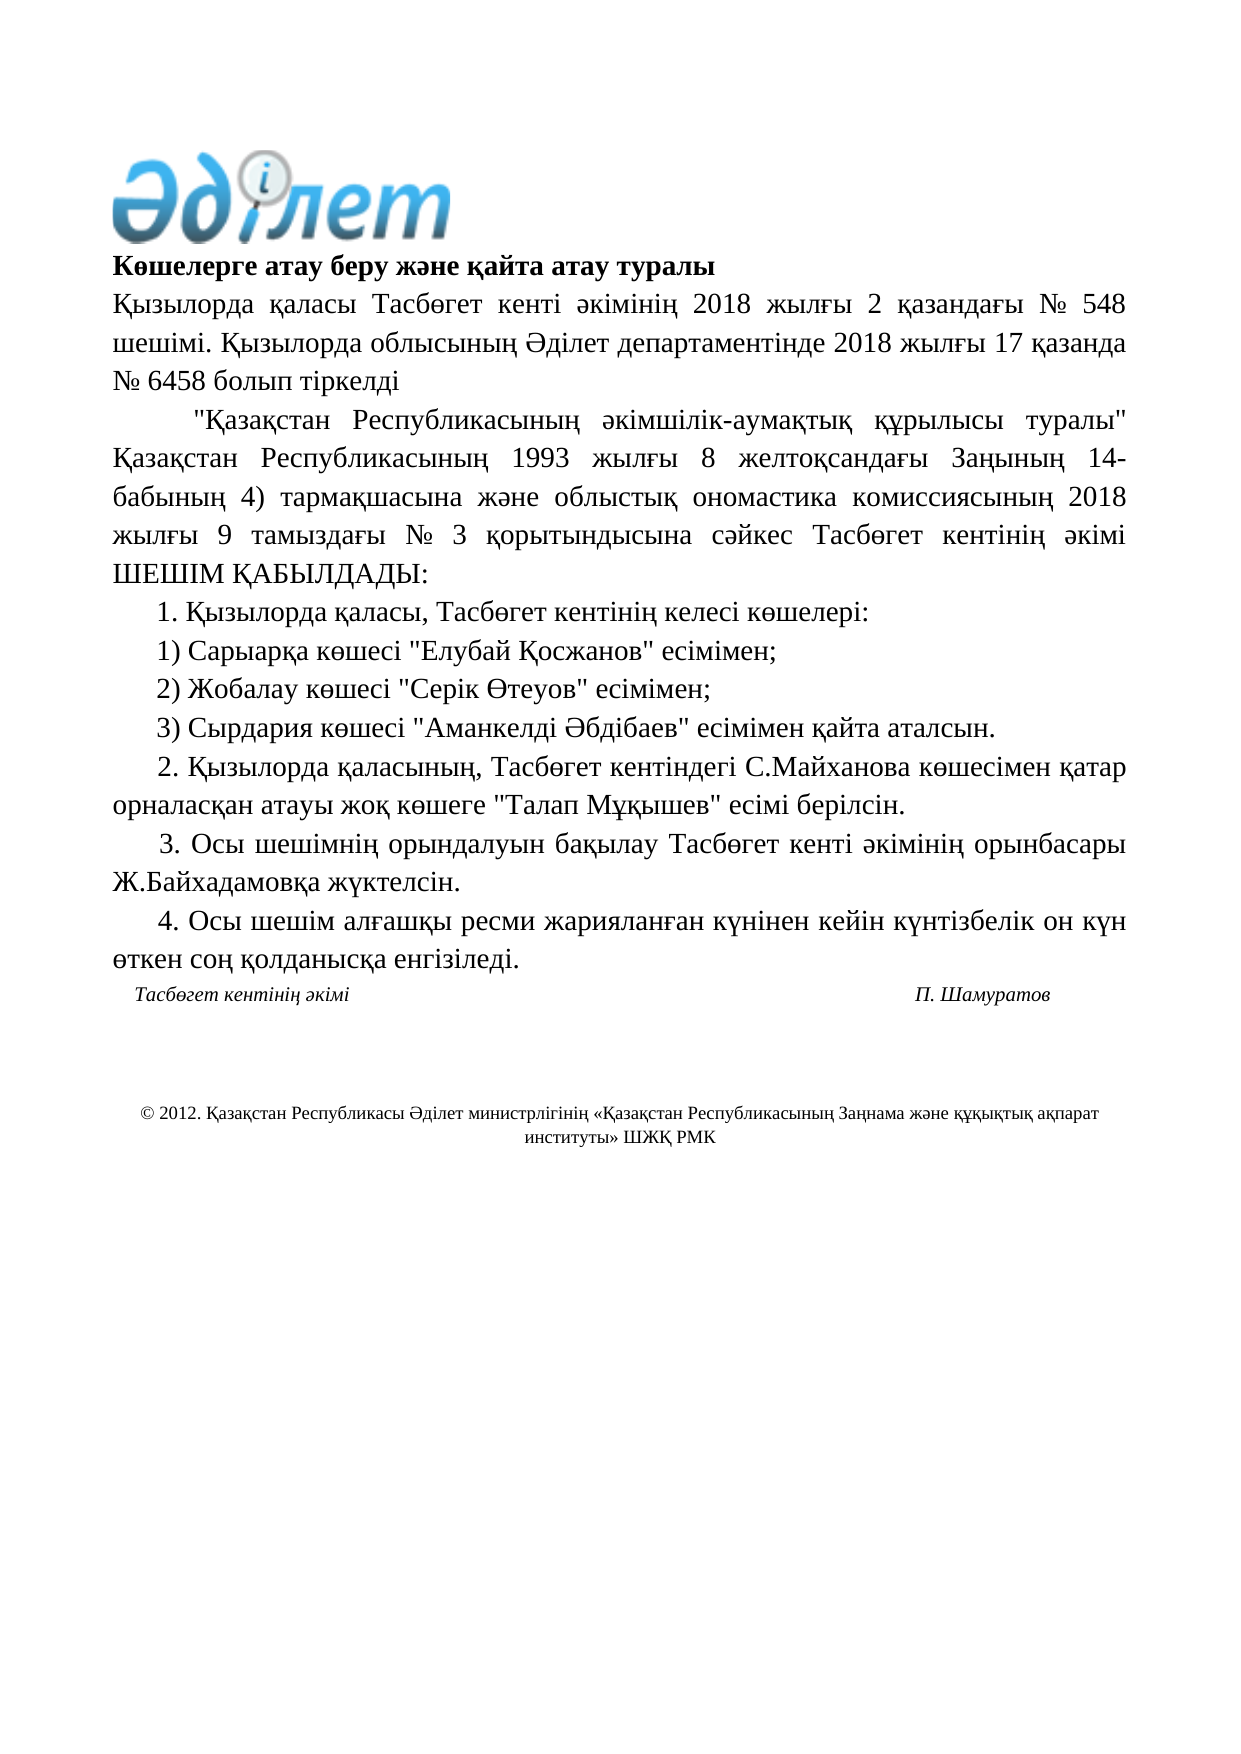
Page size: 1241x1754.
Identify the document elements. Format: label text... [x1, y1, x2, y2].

text 1. Қызылорда қаласы, Тасбөгет кентінің келесі көшелері: [112, 594, 1128, 628]
text 2. Қызылорда қаласының, Тасбөгет кентіндегі С.Майханова көшесімен қатар орналасқан атауы жоқ көшеге "Талап Мұқышев" есімі берілсін. [112, 749, 1128, 821]
text "Қазақстан Республикасының әкімшілік-аумақтық құрылысы туралы" Қазақстан Республикасының 1993 жылғы 8 желтоқсандағы Заңының 14-бабының 4) тармақшасына және облыстық ономастика комиссиясының 2018 жылғы 9 тамыздағы № 3 қорытындысына сәйкес Тасбөгет кентінің әкімі ШЕШІМ ҚАБЫЛДАДЫ: [112, 402, 1128, 589]
table_header П. Шамуратов [913, 980, 1240, 1011]
table_header Тасбөгет кентінің әкімі [101, 980, 913, 1011]
text 3. Осы шешімнің орындалуын бақылау Тасбөгет кенті әкімінің орынбасары Ж.Байхадамовқа жүктелсін. [112, 826, 1128, 898]
text 3) Сырдария көшесі "Аманкелді Әбдібаев" есімімен қайта аталсын. [112, 710, 1128, 744]
text 4. Осы шешiм алғашқы ресми жарияланған күнiнен кейiн күнтiзбелiк он күн өткен соң қолданысқа енгiзiледi. [112, 903, 1128, 975]
text 1) Сарыарқа көшесі "Елубай Қосжанов" есімімен; [112, 633, 1128, 667]
picture [112, 150, 451, 244]
text © 2012. Қазақстан Республикасы Әділет министрлігінің «Қазақстан Республикасының Заңнама және құқықтық ақпарат институты» ШЖҚ РМК [112, 1102, 1128, 1148]
text Көшелерге атау беру және қайта атау туралы [112, 248, 1128, 281]
text 2) Жобалау көшесі "Серік Өтеуов" есімімен; [112, 672, 1128, 705]
text Қызылорда қаласы Тасбөгет кенті әкімінің 2018 жылғы 2 қазандағы № 548 шешімі. Қызылорда облысының Әділет департаментінде 2018 жылғы 17 қазанда № 6458 болып тіркелді [112, 286, 1128, 397]
